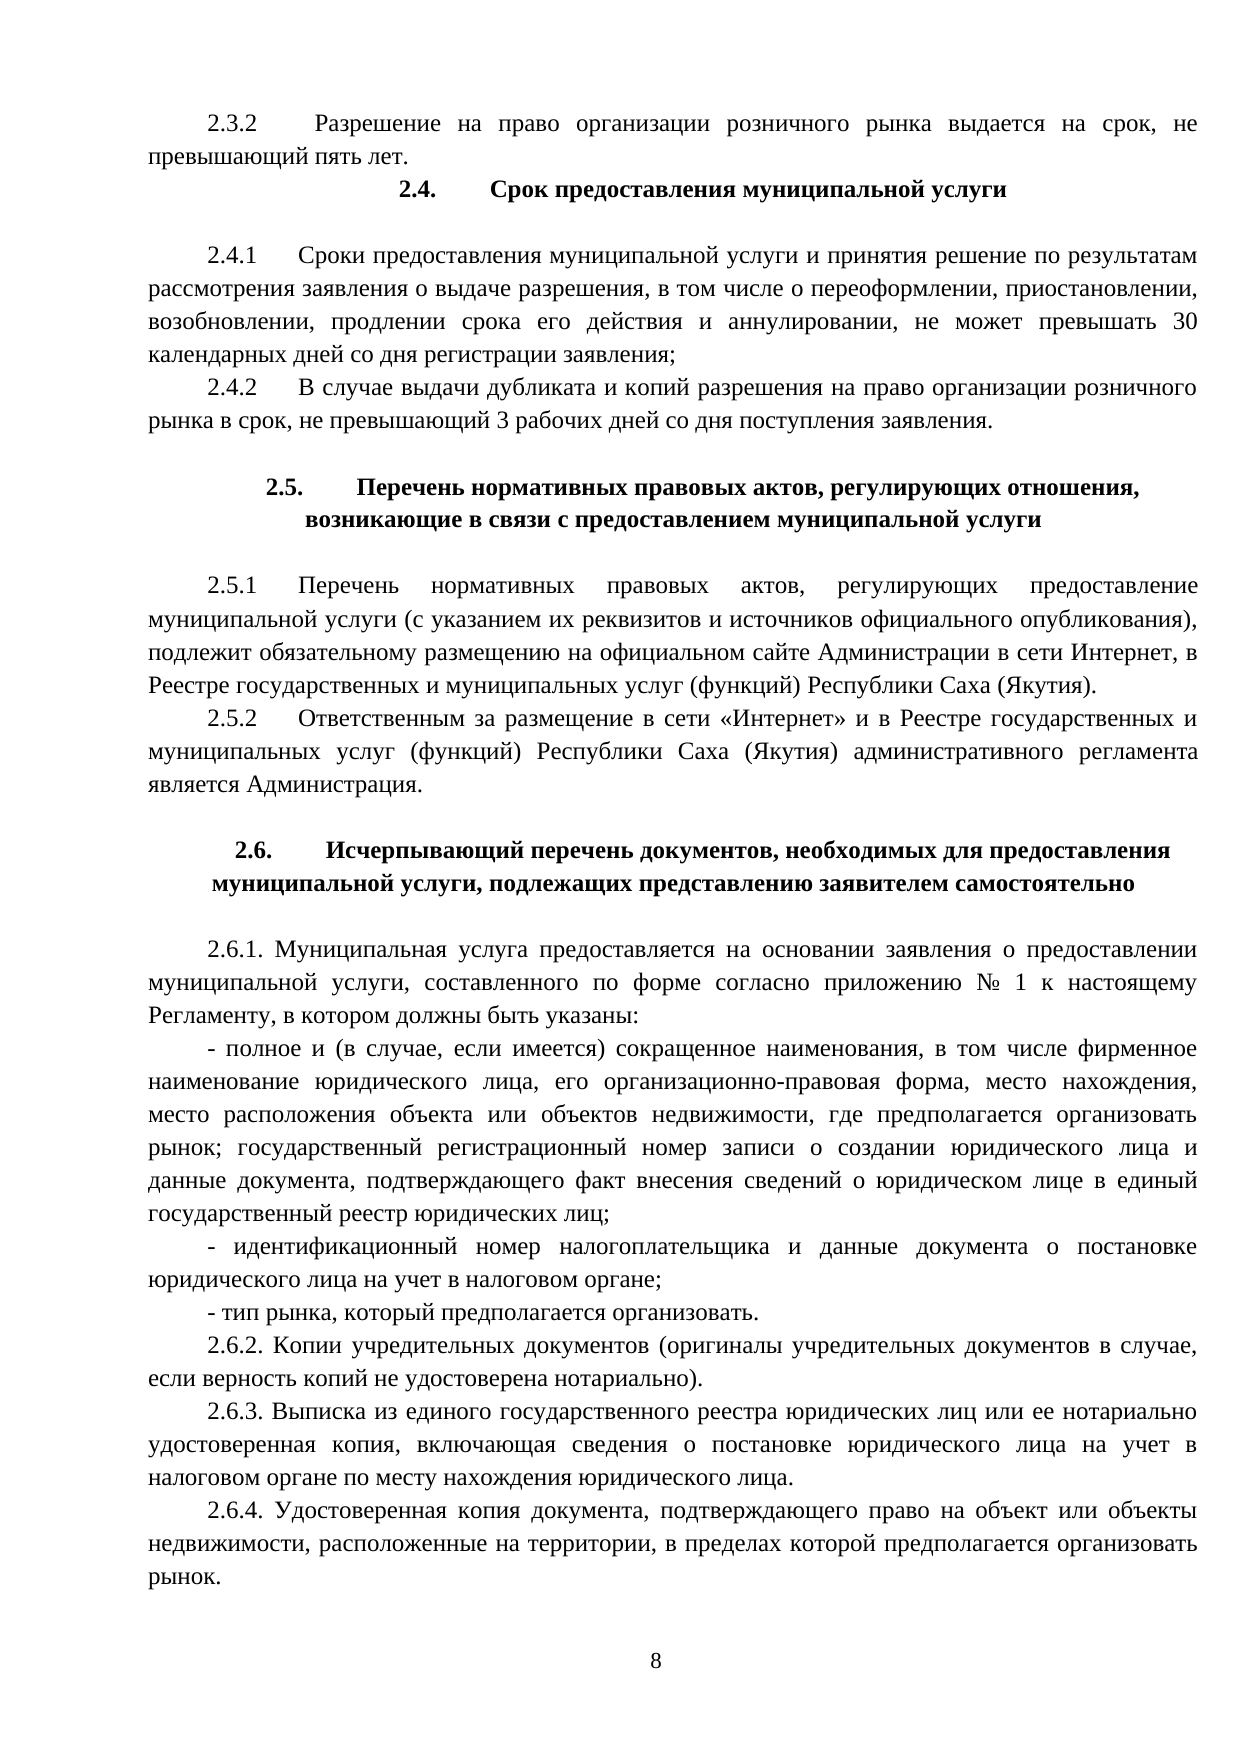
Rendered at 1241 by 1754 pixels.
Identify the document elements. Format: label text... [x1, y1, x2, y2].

list Разрешение на право организации розничного рынка выдается на срок, не превышающий пять лет. [148, 108, 1198, 170]
list В случае выдачи дубликата и копий разрешения на право организации розничного рынка в срок, не превышающий 3 рабочих дней со дня поступления заявления. [148, 372, 1198, 434]
subtitle Срок предоставления муниципальной услуги [148, 174, 1198, 203]
text 2.6.4. Удостоверенная копия документа, подтверждающего право на объект или объекты недвижимости, расположенные на территории, в пределах которой предполагается организовать рынок. [148, 1495, 1198, 1590]
text 2.6.2. Копии учредительных документов (оригиналы учредительных документов в случае, если верность копий не удостоверена нотариально). [148, 1330, 1198, 1392]
subtitle Исчерпывающий перечень документов, необходимых для предоставления муниципальной услуги, подлежащих представлению заявителем самостоятельно [148, 835, 1198, 897]
list Перечень нормативных правовых актов, регулирующих предоставление муниципальной услуги (с указанием их реквизитов и источников официального опубликования), подлежит обязательному размещению на официальном сайте Администрации в сети Интернет, в Реестре государственных и муниципальных услуг (функций) Республики Саха (Якутия). [148, 571, 1198, 698]
list Сроки предоставления муниципальной услуги и принятия решение по результатам рассмотрения заявления о выдаче разрешения, в том числе о переоформлении, приостановлении, возобновлении, продлении срока его действия и аннулировании, не может превышать 30 календарных дней со дня регистрации заявления; [148, 240, 1198, 368]
list Ответственным за размещение в сети «Интернет» и в Реестре государственных и муниципальных услуг (функций) Республики Саха (Якутия) административного регламента является Администрация. [148, 703, 1198, 797]
text 2.6.1. Муниципальная услуга предоставляется на основании заявления о предоставлении муниципальной услуги, составленного по форме согласно приложению № 1 к настоящему Регламенту, в котором должны быть указаны: [148, 934, 1198, 1029]
text - тип рынка, который предполагается организовать. [148, 1297, 1198, 1326]
text 2.6.3. Выписка из единого государственного реестра юридических лиц или ее нотариально удостоверенная копия, включающая сведения о постановке юридического лица на учет в налоговом органе по месту нахождения юридического лица. [148, 1396, 1198, 1491]
text - полное и (в случае, если имеется) сокращенное наименования, в том числе фирменное наименование юридического лица, его организационно-правовая форма, место нахождения, место расположения объекта или объектов недвижимости, где предполагается организовать рынок; государственный регистрационный номер записи о создании юридического лица и данные документа, подтверждающего факт внесения сведений о юридическом лице в единый государственный реестр юридических лиц; [148, 1033, 1198, 1227]
text - идентификационный номер налогоплательщика и данные документа о постановке юридического лица на учет в налоговом органе; [148, 1231, 1198, 1293]
subtitle Перечень нормативных правовых актов, регулирующих отношения, возникающие в связи с предоставлением муниципальной услуги [148, 472, 1198, 533]
